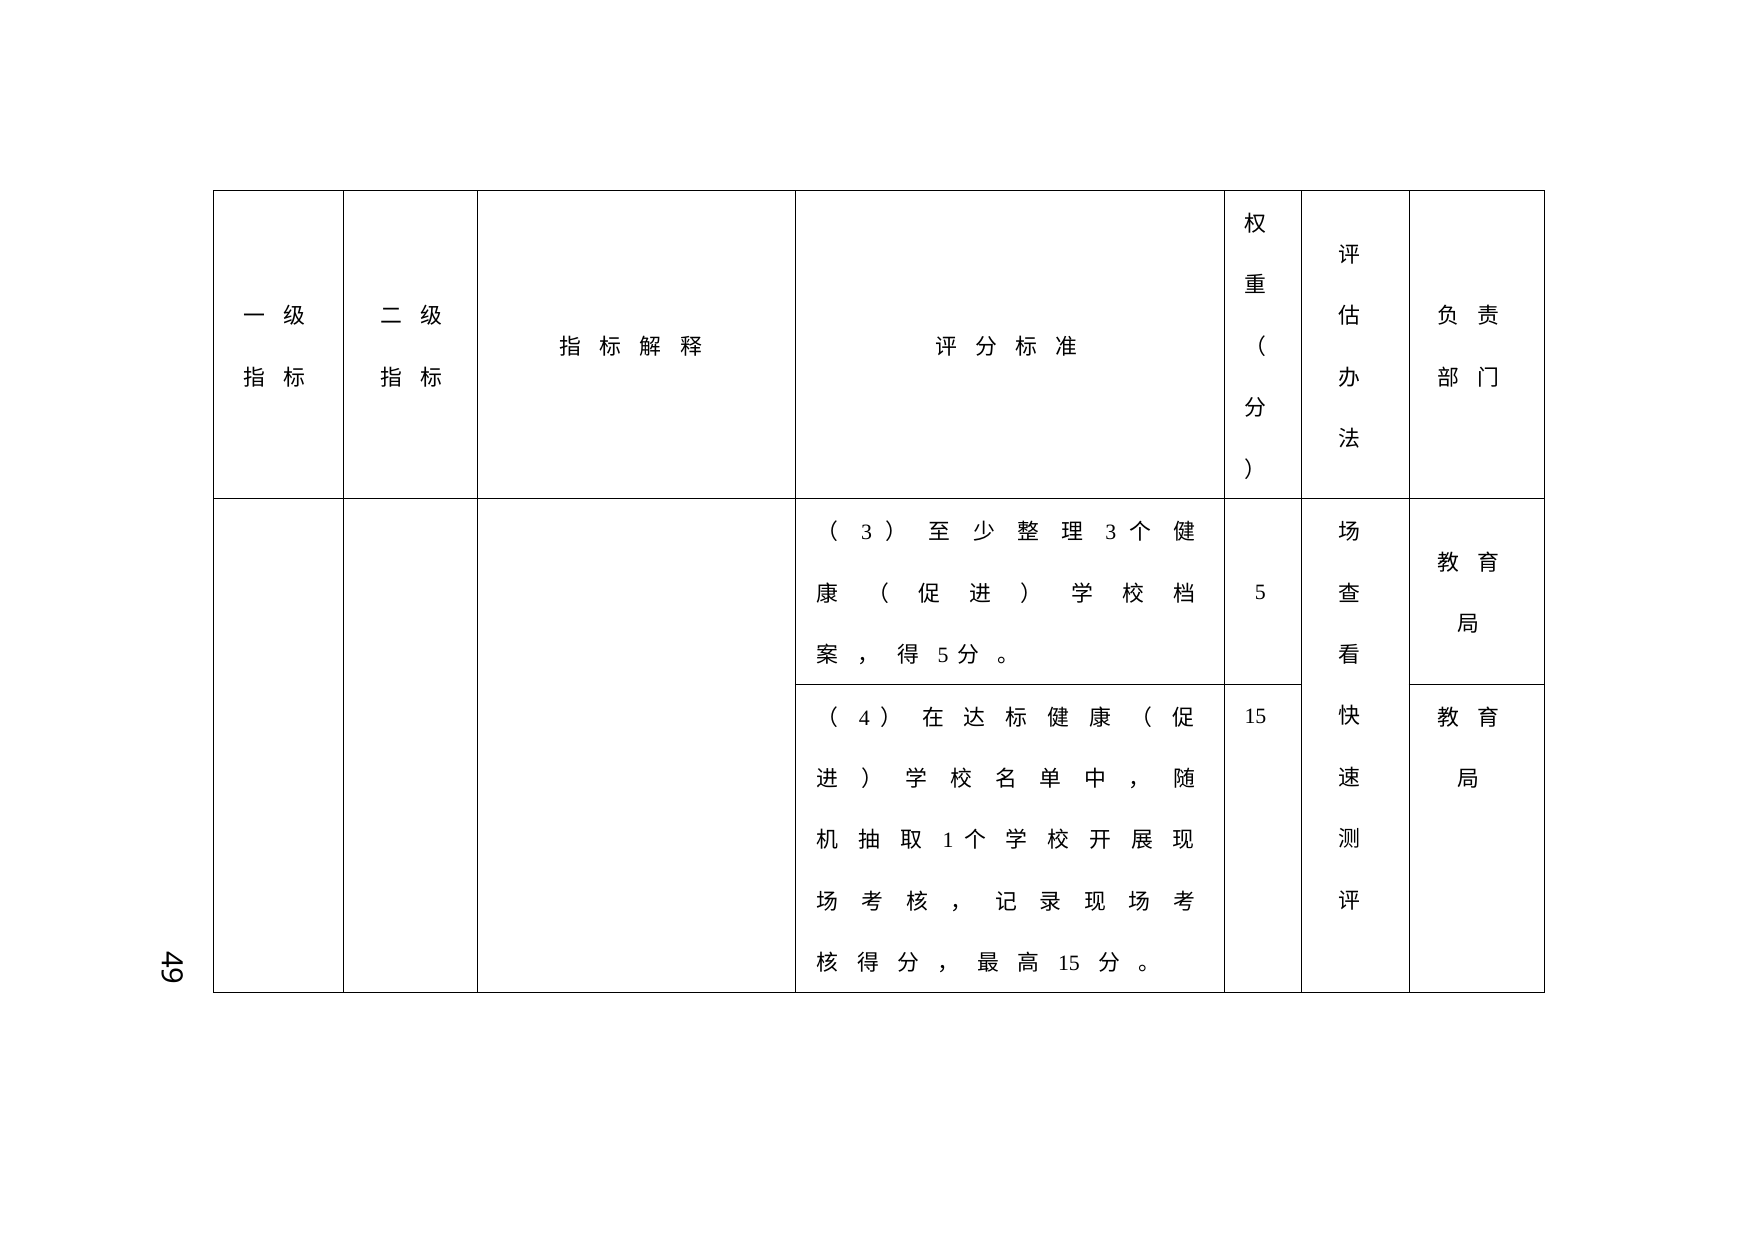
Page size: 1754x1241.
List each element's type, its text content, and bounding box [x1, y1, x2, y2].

table_header 权重 （分） [1225, 191, 1301, 498]
table_header 评估办法 [1302, 191, 1409, 498]
table_header 负责部门 [1410, 191, 1544, 498]
table_cell 15 [1225, 685, 1301, 992]
table_header 一级指标 [214, 191, 343, 498]
table_cell （3）至少整理3个健康（促进）学校档案，得5分。 [796, 499, 1224, 684]
table_cell 5 [1225, 499, 1301, 684]
table_header 二级指标 [344, 191, 477, 498]
table_header 评分标准 [796, 191, 1224, 498]
table_cell （4）在达标健康（促进）学校名单中，随机抽取1个学校开展现场考核，记录现场考核得分，最高15分。 [796, 685, 1224, 992]
table_cell 教育局 [1410, 685, 1544, 992]
table_header 指标解释 [478, 191, 795, 498]
table_cell 教育局 [1410, 499, 1544, 684]
